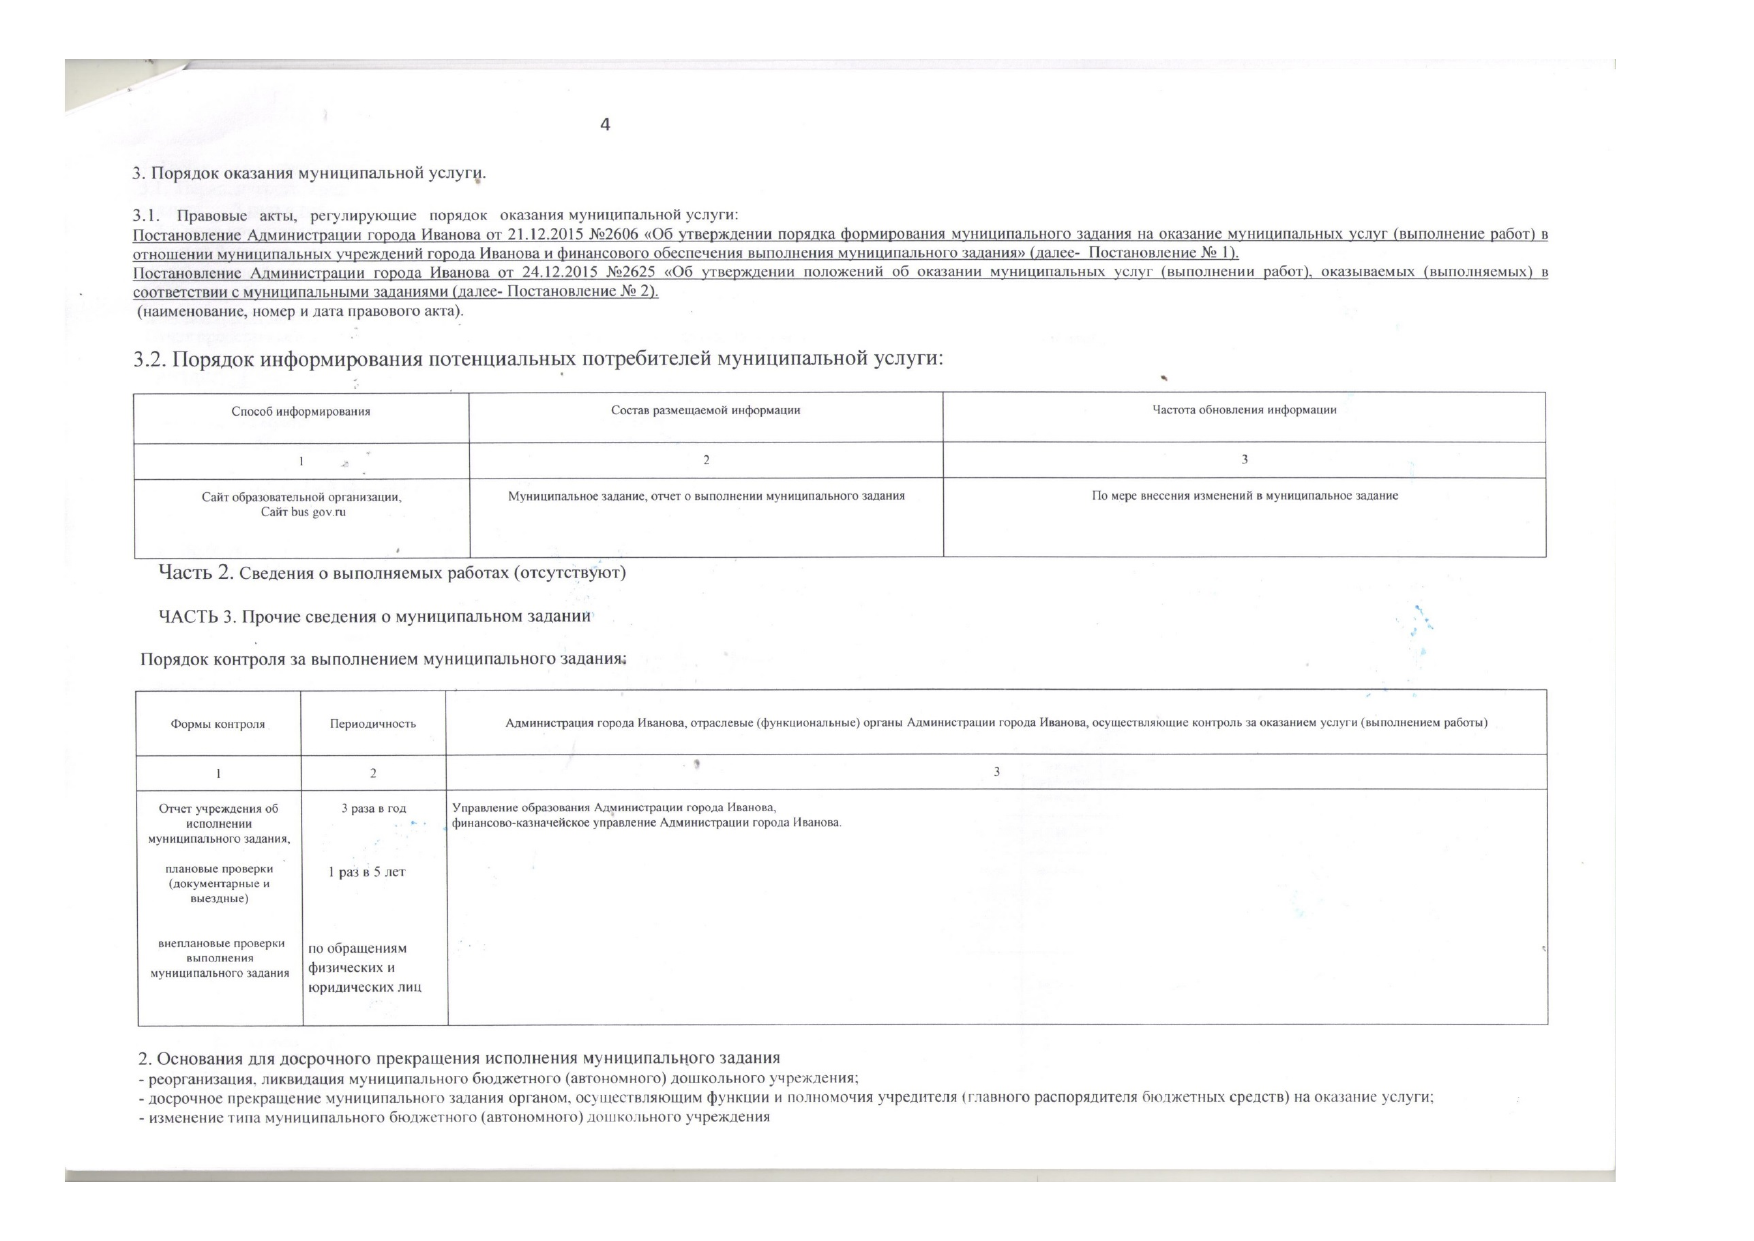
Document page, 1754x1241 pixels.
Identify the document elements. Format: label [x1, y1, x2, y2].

picture [59, 59, 1616, 1182]
